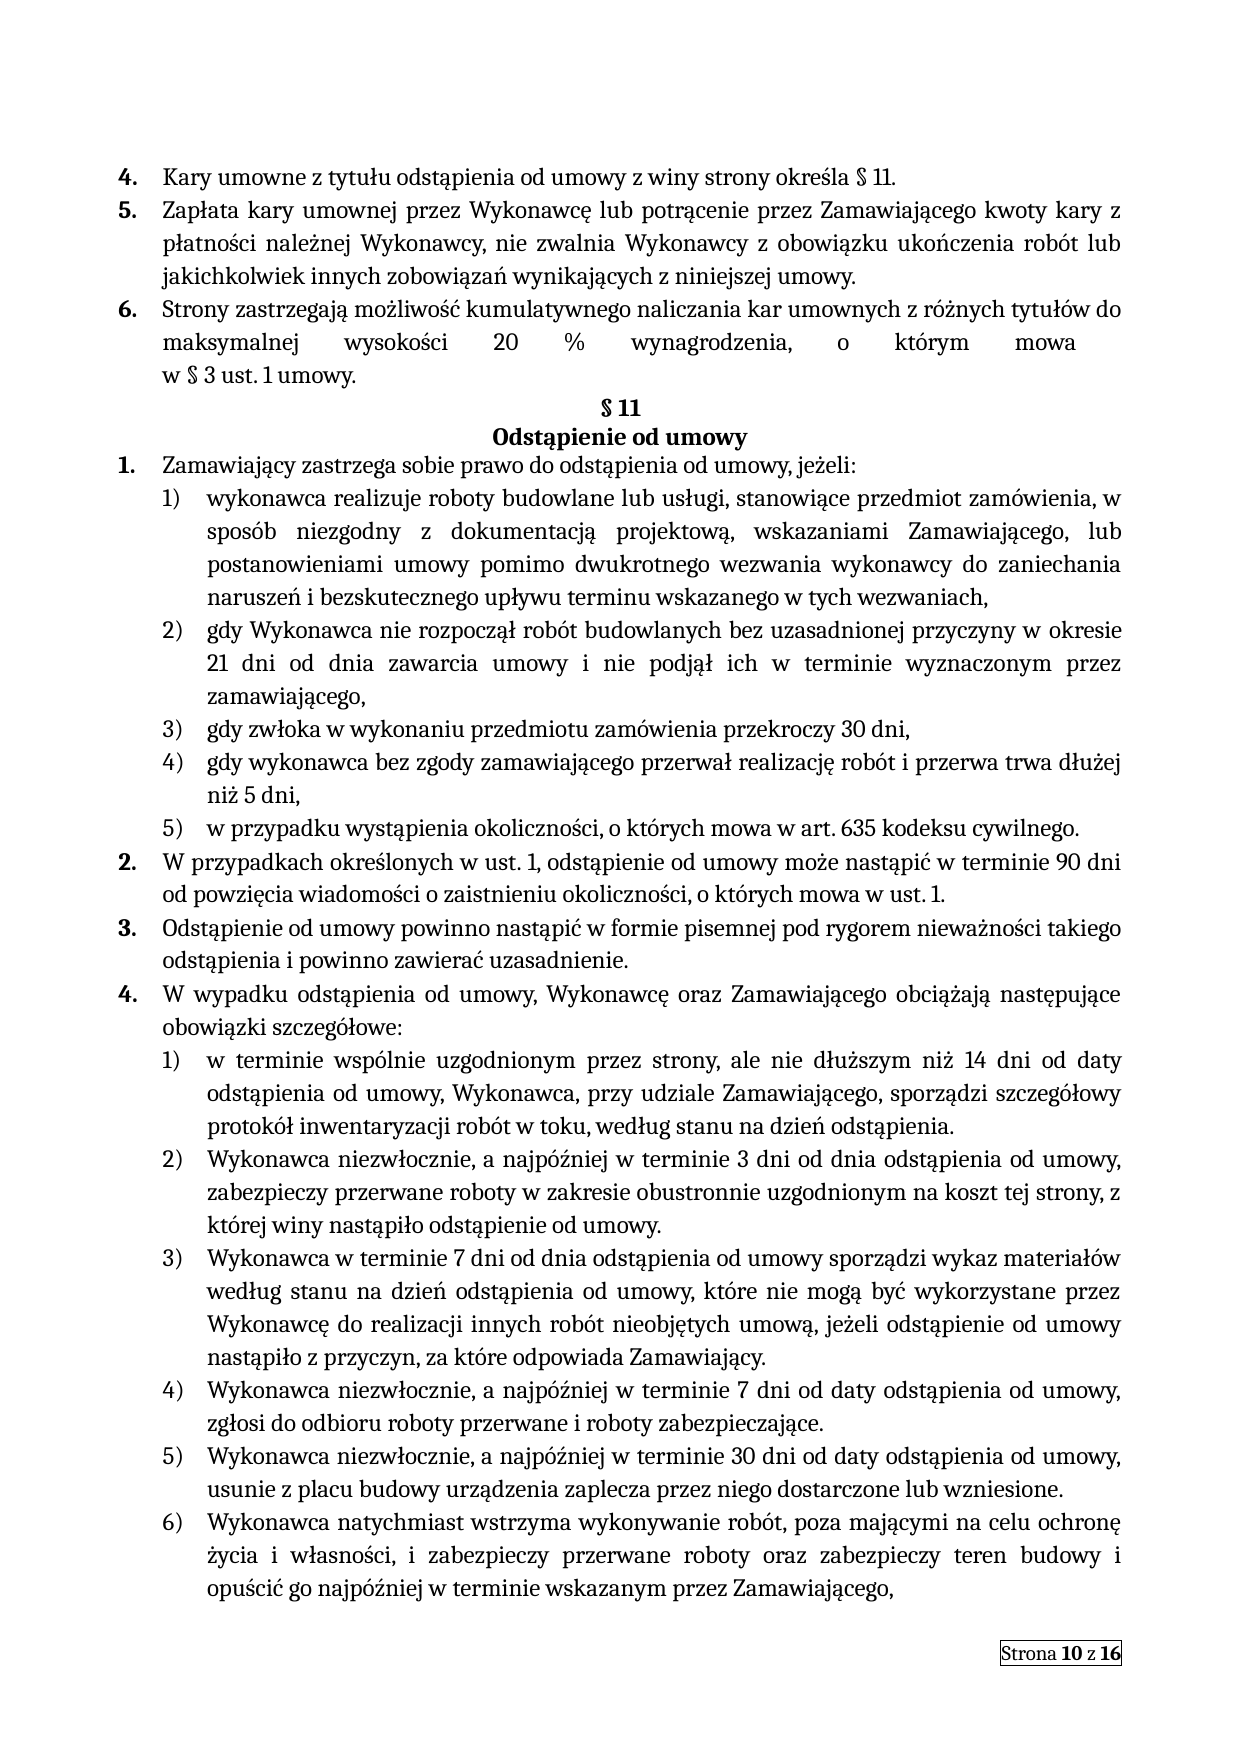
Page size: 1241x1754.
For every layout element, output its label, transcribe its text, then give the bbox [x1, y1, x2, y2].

list wykonawca realizuje roboty budowlane lub usługi, stanowiące przedmiot zamówienia, w sposób niezgodny z dokumentacją projektową, wskazaniami Zamawiającego, lub postanowieniami umowy pomimo dwukrotnego wezwania wykonawcy do zaniechania naruszeń i bezskutecznego upływu terminu wskazanego w tych wezwaniach, [162, 484, 1122, 612]
list Wykonawca niezwłocznie, a najpóźniej w terminie 3 dni od dnia odstąpienia od umowy, zabezpieczy przerwane roboty w zakresie obustronnie uzgodnionym na koszt tej strony, z której winy nastąpiło odstąpienie od umowy. [162, 1144, 1122, 1239]
list W przypadkach określonych w ust. 1, odstąpienie od umowy może nastąpić w terminie 90 dni od powzięcia wiadomości o zaistnieniu okoliczności, o których mowa w ust. 1. [118, 847, 1122, 909]
list Odstąpienie od umowy powinno nastąpić w formie pisemnej pod rygorem nieważności takiego odstąpienia i powinno zawierać uzasadnienie. [118, 913, 1122, 975]
list w przypadku wystąpienia okoliczności, o których mowa w art. 635 kodeksu cywilnego. [162, 814, 1122, 843]
list Wykonawca niezwłocznie, a najpóźniej w terminie 7 dni od daty odstąpienia od umowy, zgłosi do odbioru roboty przerwane i roboty zabezpieczające. [162, 1376, 1122, 1437]
text Odstąpienie od umowy [118, 422, 1122, 451]
list gdy wykonawca bez zgody zamawiającego przerwał realizację robót i przerwa trwa dłużej niż 5 dni, [162, 748, 1122, 810]
list Zapłata kary umownej przez Wykonawcę lub potrącenie przez Zamawiającego kwoty kary z płatności należnej Wykonawcy, nie zwalnia Wykonawcy z obowiązku ukończenia robót lub jakichkolwiek innych zobowiązań wynikających z niniejszej umowy. [118, 196, 1122, 290]
list gdy Wykonawca nie rozpoczął robót budowlanych bez uzasadnionej przyczyny w okresie 21 dni od dnia zawarcia umowy i nie podjął ich w terminie wyznaczonym przez zamawiającego, [162, 616, 1122, 711]
list Wykonawca w terminie 7 dni od dnia odstąpienia od umowy sporządzi wykaz materiałów według stanu na dzień odstąpienia od umowy, które nie mogą być wykorzystane przez Wykonawcę do realizacji innych robót nieobjętych umową, jeżeli odstąpienie od umowy nastąpiło z przyczyn, za które odpowiada Zamawiający. [162, 1244, 1122, 1371]
list Zamawiający zastrzega sobie prawo do odstąpienia od umowy, jeżeli: [118, 451, 1122, 480]
list W wypadku odstąpienia od umowy, Wykonawcę oraz Zamawiającego obciążają następujące obowiązki szczegółowe: [118, 979, 1122, 1041]
list Strony zastrzegają możliwość kumulatywnego naliczania kar umownych z różnych tytułów do maksymalnej wysokości 20 % wynagrodzenia, o którym mowa w § 3 ust. 1 umowy. [118, 294, 1122, 389]
list w terminie wspólnie uzgodnionym przez strony, ale nie dłuższym niż 14 dni od daty odstąpienia od umowy, Wykonawca, przy udziale Zamawiającego, sporządzi szczegółowy protokół inwentaryzacji robót w toku, według stanu na dzień odstąpienia. [162, 1046, 1122, 1140]
list Wykonawca natychmiast wstrzyma wykonywanie robót, poza mającymi na celu ochronę życia i własności, i zabezpieczy przerwane roboty oraz zabezpieczy teren budowy i opuścić go najpóźniej w terminie wskazanym przez Zamawiającego, [162, 1508, 1122, 1603]
list Wykonawca niezwłocznie, a najpóźniej w terminie 30 dni od daty odstąpienia od umowy, usunie z placu budowy urządzenia zaplecza przez niego dostarczone lub wzniesione. [162, 1442, 1122, 1503]
list Kary umowne z tytułu odstąpienia od umowy z winy strony określa § 11. [118, 162, 1122, 191]
list gdy zwłoka w wykonaniu przedmiotu zamówienia przekroczy 30 dni, [162, 715, 1122, 744]
text § 11 [118, 394, 1122, 422]
